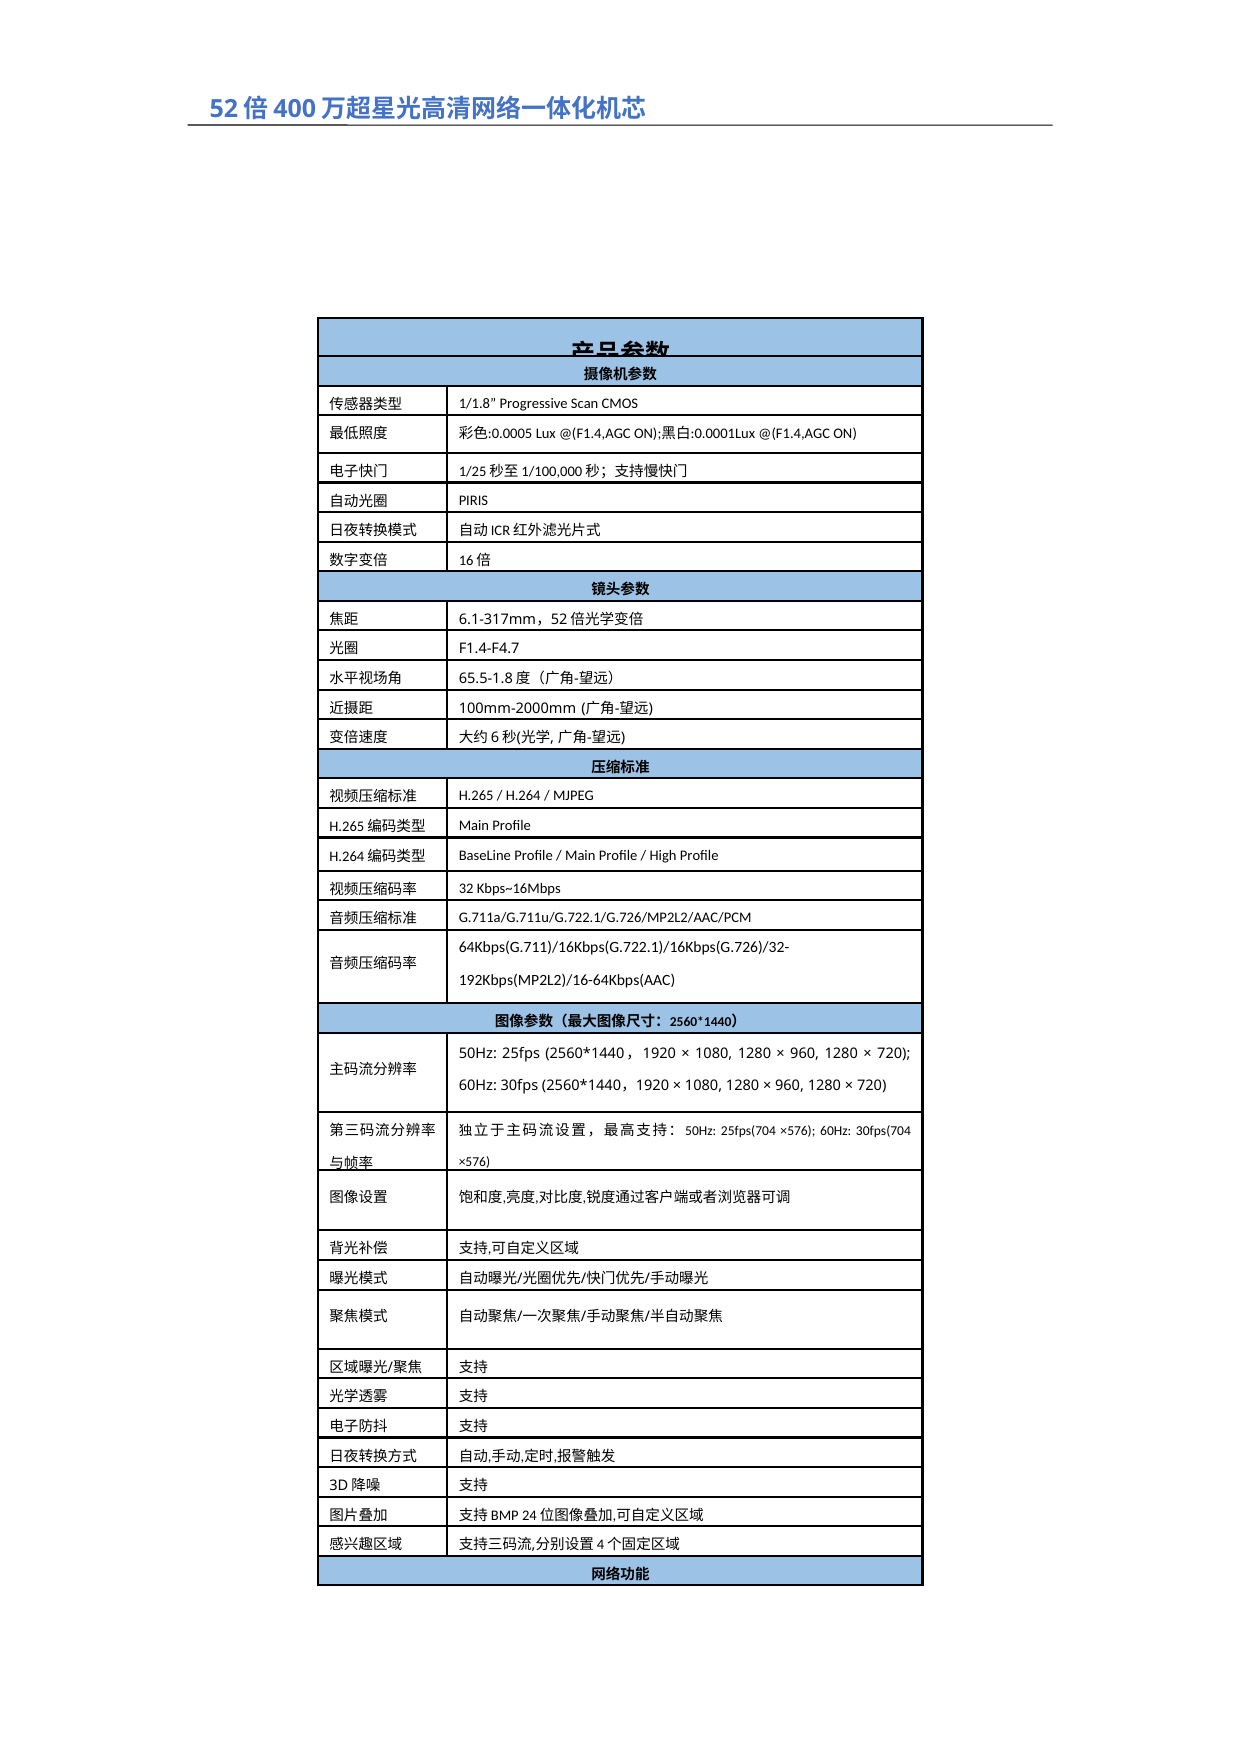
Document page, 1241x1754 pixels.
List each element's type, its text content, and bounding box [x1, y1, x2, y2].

table_cell 支持 [448, 1468, 921, 1496]
table_cell 网络功能 [319, 1557, 921, 1584]
table_cell 电子快门 [319, 454, 446, 481]
table_cell 日夜转换模式 [319, 513, 446, 541]
table_cell 变倍速度 [319, 720, 446, 748]
table_header 产品参数 [319, 319, 921, 355]
table_cell H.265编码类型 [319, 809, 446, 836]
table_cell 64Kbps(G.711)/16Kbps(G.722.1)/16Kbps(G.726)/32-192Kbps(MP2L2)/16-64Kbps(AAC) [448, 931, 921, 1002]
table_cell 大约6秒(光学, 广角-望远) [448, 720, 921, 748]
table_cell 音频压缩标准 [319, 901, 446, 929]
table_cell Main Profile [448, 809, 921, 836]
table_cell 3D降噪 [319, 1468, 446, 1496]
table_cell 饱和度,亮度,对比度,锐度通过客户端或者浏览器可调 [448, 1171, 921, 1229]
table_cell 16倍 [448, 543, 921, 570]
table_cell 光学透雾 [319, 1379, 446, 1407]
table_cell 50Hz: 25fps (2560*1440，1920 × 1080, 1280 × 960, 1280 × 720); 60Hz: 30fps (2560*1440，1920 × 1080, 1280 × 960, 1280 × 720) [448, 1034, 921, 1111]
table_cell H.265 / H.264 / MJPEG [448, 779, 921, 807]
table_cell 数字变倍 [319, 543, 446, 570]
table_cell 图像设置 [319, 1171, 446, 1229]
table_cell 水平视场角 [319, 661, 446, 688]
table_cell 视频压缩标准 [319, 779, 446, 807]
table_cell 图像参数（最大图像尺寸：2560*1440） [319, 1004, 921, 1032]
table_cell 1/25秒至1/100,000秒；支持慢快门 [448, 454, 921, 481]
table_cell 光圈 [319, 631, 446, 659]
table_cell 自动曝光/光圈优先/快门优先/手动曝光 [448, 1261, 921, 1288]
table_cell 近摄距 [319, 691, 446, 718]
table_cell 电子防抖 [319, 1409, 446, 1436]
table_cell 聚焦模式 [319, 1291, 446, 1348]
table_cell F1.4-F4.7 [448, 631, 921, 659]
table_cell 支持 [448, 1379, 921, 1407]
table_cell 镜头参数 [319, 572, 921, 600]
table_cell 最低照度 [319, 416, 446, 452]
table_cell 压缩标准 [319, 750, 921, 777]
table_cell 支持 [448, 1409, 921, 1436]
table_cell 自动聚焦/一次聚焦/手动聚焦/半自动聚焦 [448, 1291, 921, 1348]
table_cell 曝光模式 [319, 1261, 446, 1288]
table_cell 32 Kbps~16Mbps [448, 872, 921, 899]
table_cell 独立于主码流设置，最高支持：50Hz: 25fps(704 ×576); 60Hz: 30fps(704 ×576) [448, 1113, 921, 1169]
table_cell 音频压缩码率 [319, 931, 446, 1002]
table_cell 6.1-317mm，52倍光学变倍 [448, 602, 921, 629]
table_cell 自动光圈 [319, 484, 446, 511]
table_cell 1/1.8” Progressive Scan CMOS [448, 387, 921, 414]
table_cell 自动,手动,定时,报警触发 [448, 1439, 921, 1466]
table_cell H.264编码类型 [319, 839, 446, 870]
table_cell 65.5-1.8度（广角-望远） [448, 661, 921, 688]
table_cell 日夜转换方式 [319, 1439, 446, 1466]
table_cell 摄像机参数 [319, 357, 921, 385]
table_cell PIRIS [448, 484, 921, 511]
table_cell 第三码流分辨率与帧率 [319, 1113, 446, 1169]
table_cell 支持BMP 24位图像叠加,可自定义区域 [448, 1498, 921, 1525]
table_cell BaseLine Profile / Main Profile / High Profile [448, 839, 921, 870]
table_cell 传感器类型 [319, 387, 446, 414]
table_cell 支持三码流,分别设置4个固定区域 [448, 1527, 921, 1555]
table_cell 自动ICR红外滤光片式 [448, 513, 921, 541]
table_cell 100mm-2000mm (广角-望远) [448, 691, 921, 718]
table_cell 图片叠加 [319, 1498, 446, 1525]
table_cell 支持 [448, 1350, 921, 1377]
table_cell 主码流分辨率 [319, 1034, 446, 1111]
table_cell G.711a/G.711u/G.722.1/G.726/MP2L2/AAC/PCM [448, 901, 921, 929]
table_cell 感兴趣区域 [319, 1527, 446, 1555]
table_cell 背光补偿 [319, 1231, 446, 1259]
table_cell 焦距 [319, 602, 446, 629]
table_cell 视频压缩码率 [319, 872, 446, 899]
table_cell 区域曝光/聚焦 [319, 1350, 446, 1377]
table_cell 彩色:0.0005 Lux @(F1.4,AGC ON);黑白:0.0001Lux @(F1.4,AGC ON) [448, 416, 921, 452]
table_cell 支持,可自定义区域 [448, 1231, 921, 1259]
